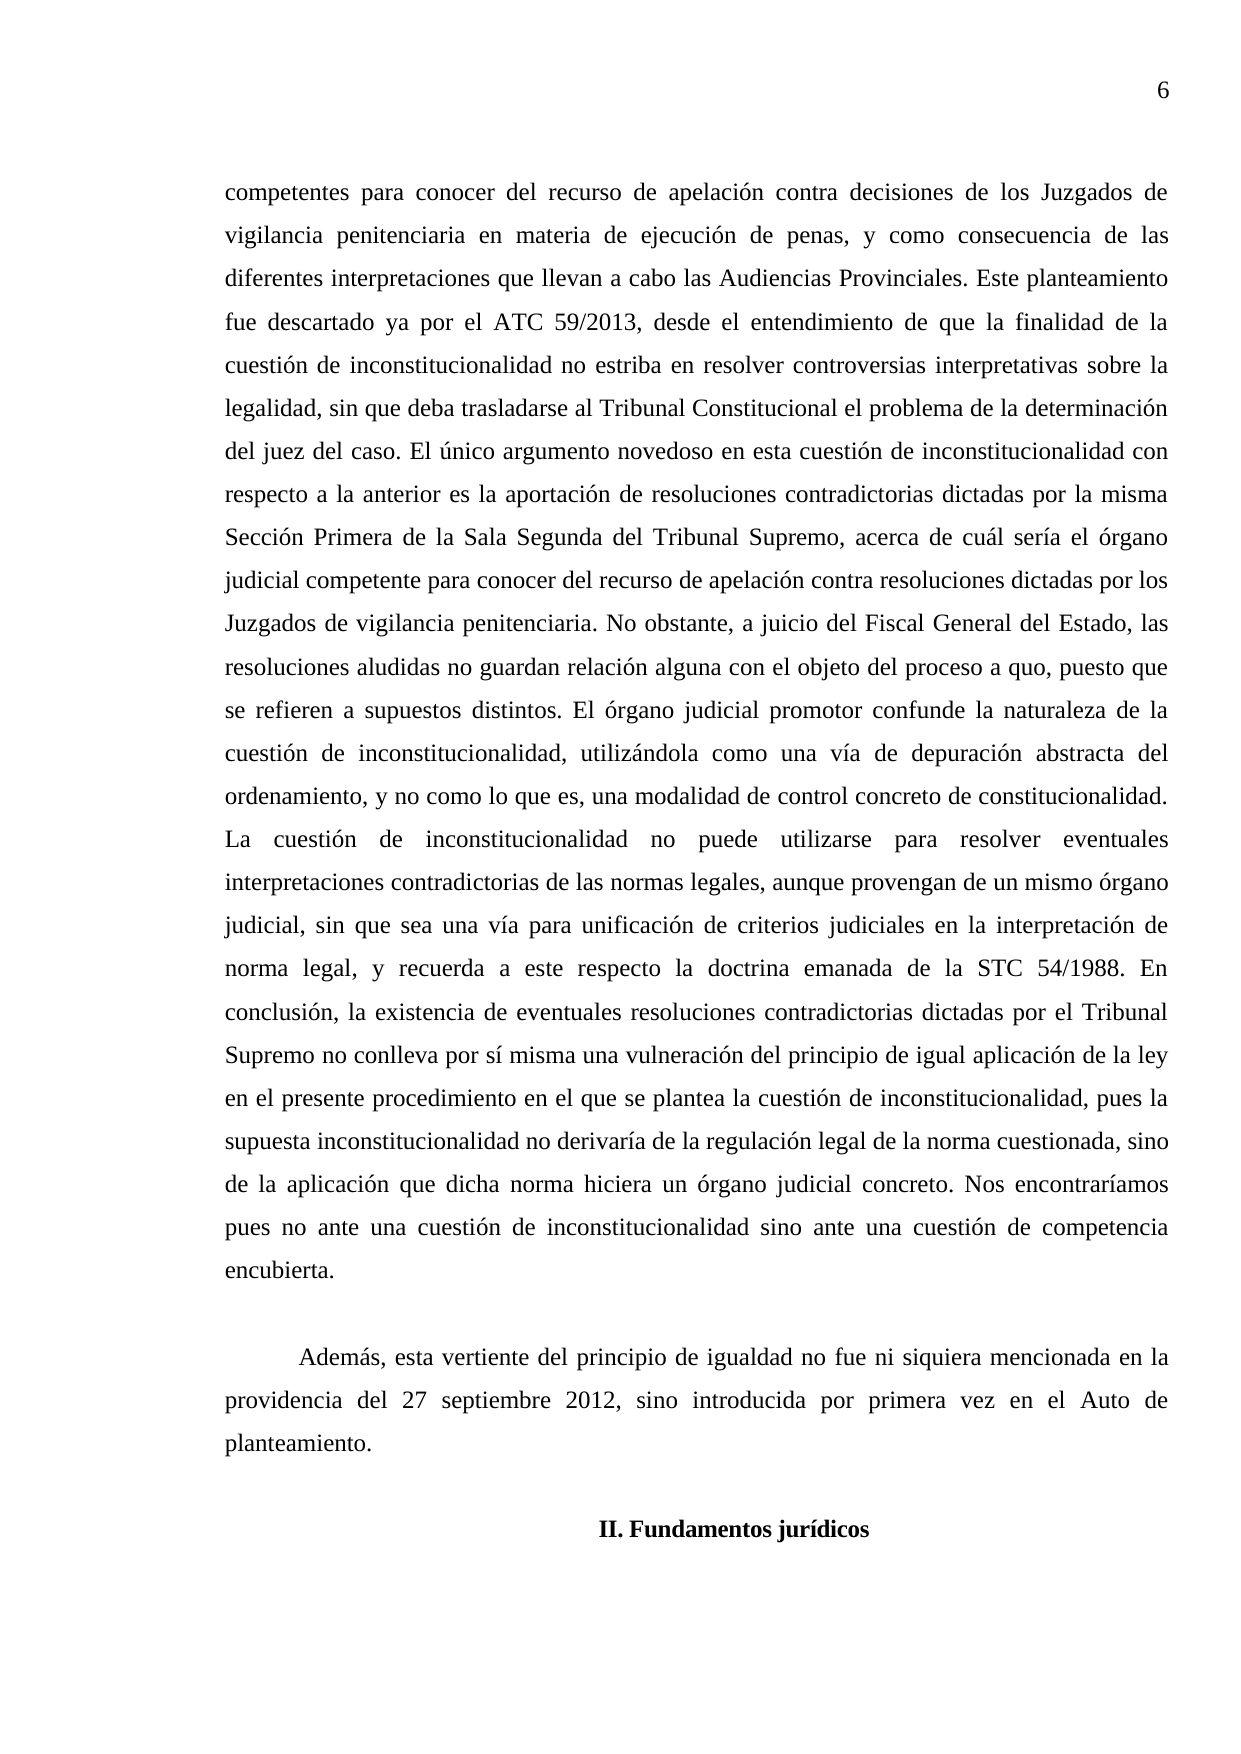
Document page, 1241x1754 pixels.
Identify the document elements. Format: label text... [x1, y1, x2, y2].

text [224, 177, 1169, 1284]
text Además, esta vertiente del principio de igualdad no fue ni siquiera mencionada en la providencia del 27 septiembre 2012, sino introducida por primera vez en el Auto de planteamiento. [224, 1342, 1169, 1457]
subtitle II. Fundamentos jurídicos [224, 1514, 1169, 1543]
